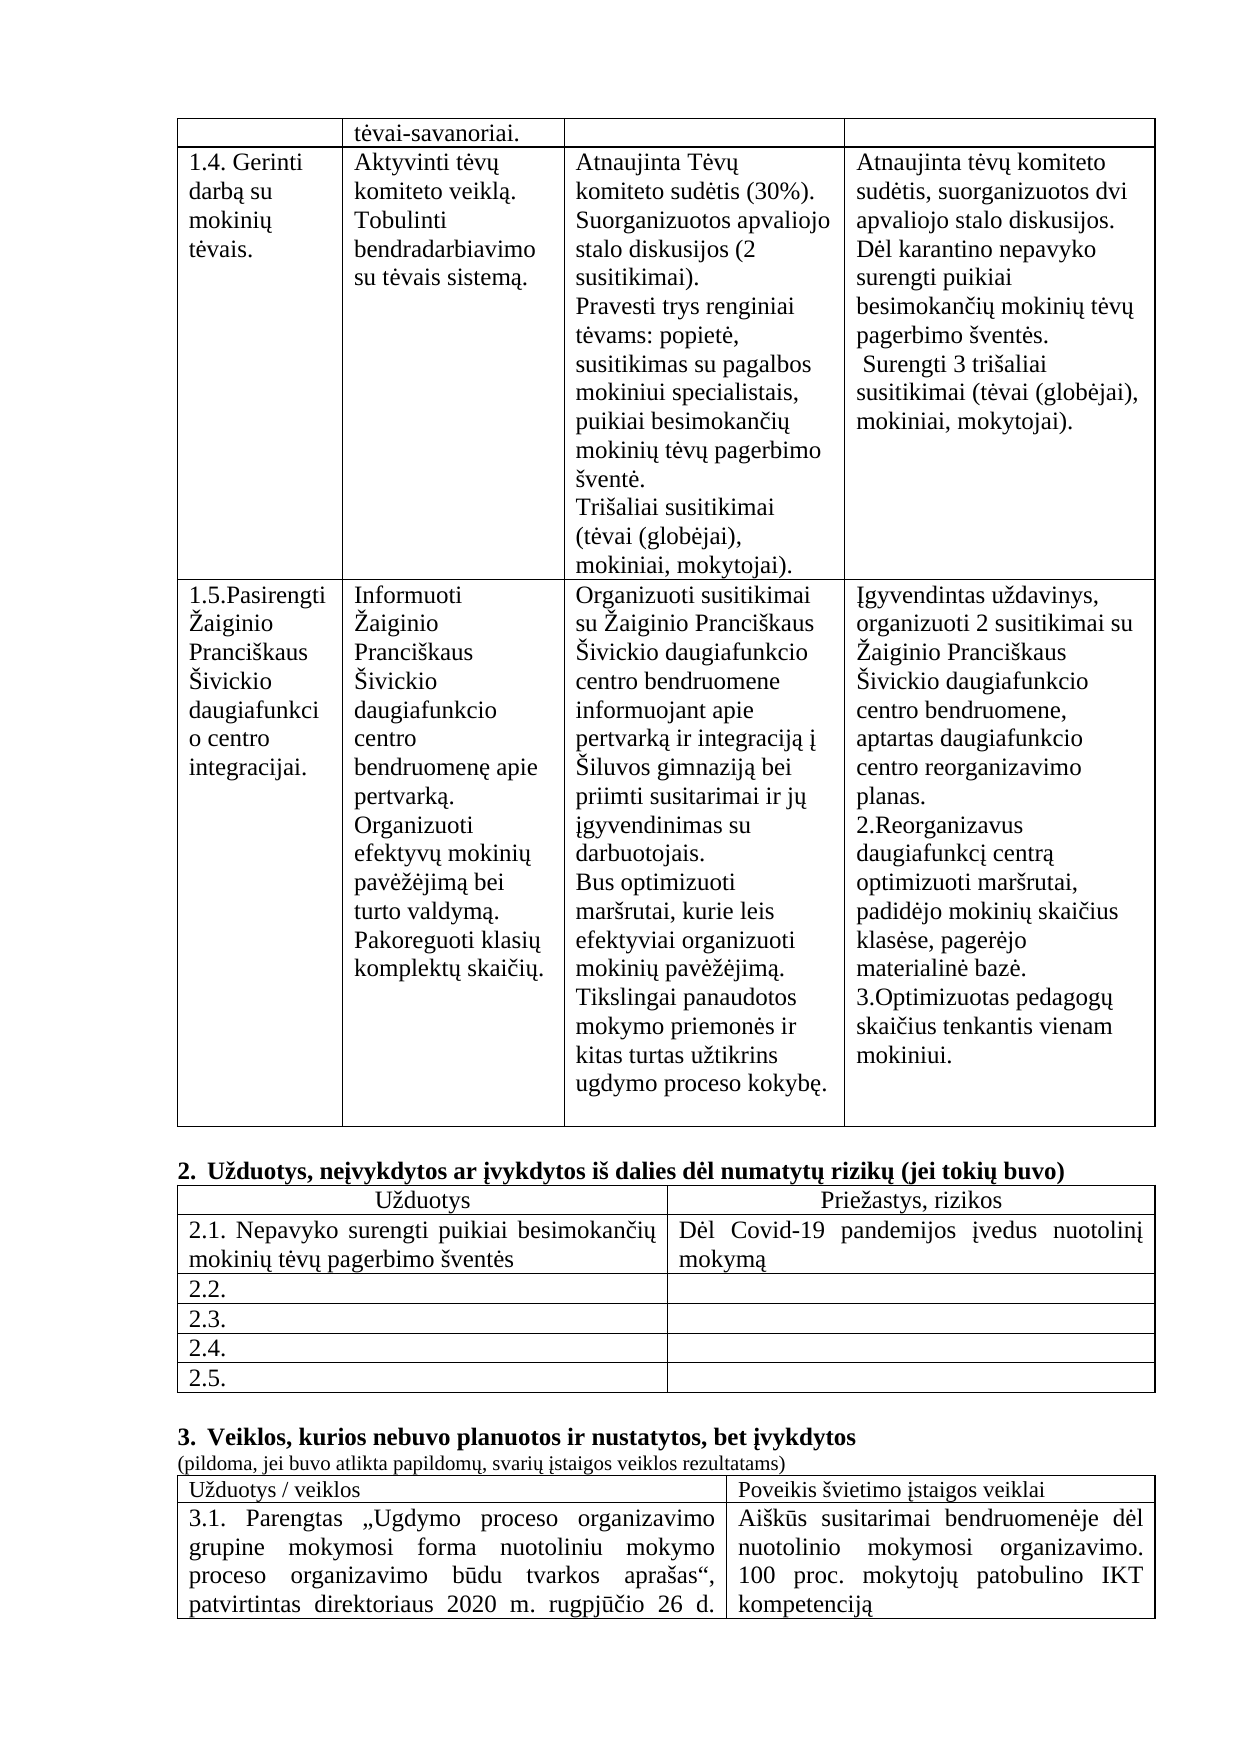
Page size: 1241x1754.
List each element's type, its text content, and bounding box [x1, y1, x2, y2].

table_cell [727, 1503, 1154, 1618]
table_header Užduotys [178, 1186, 667, 1214]
table_cell Organizuoti susitikimai su Žaiginio Pranciškaus Šivickio daugiafunkcio centro bendruomene informuojant apie pertvarką ir integraciją į Šiluvos gimnaziją bei priimti susitarimai ir jų įgyvendinimas su darbuotojais. Bus optimizuoti maršrutai, kurie leis efektyviai organizuoti mokinių pavėžėjimą. Tikslingai panaudotos mokymo priemonės ir kitas turtas užtikrins ugdymo proceso kokybę. [565, 580, 844, 1126]
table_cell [565, 119, 844, 146]
text 2. Užduotys, neįvykdytos ar įvykdytos iš dalies dėl numatytų rizikų (jei tokių buvo) [177, 1156, 1181, 1184]
table_header Priežastys, rizikos [668, 1186, 1154, 1214]
table_header Užduotys / veiklos [178, 1476, 726, 1502]
table_cell [668, 1334, 1154, 1362]
table_cell Atnaujinta tėvų komiteto sudėtis, suorganizuotos dvi apvaliojo stalo diskusijos. Dėl karantino nepavyko surengti puikiai besimokančių mokinių tėvų pagerbimo šventės. Surengti 3 trišaliai susitikimai (tėvai (globėjai), mokiniai, mokytojai). [845, 148, 1154, 579]
table_cell [668, 1363, 1154, 1392]
table_cell 2.3. [178, 1304, 667, 1332]
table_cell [178, 119, 342, 146]
table_header Poveikis švietimo įstaigos veiklai [727, 1476, 1154, 1502]
table_cell [668, 1304, 1154, 1332]
text 3. Veiklos, kurios nebuvo planuotos ir nustatytos, bet įvykdytos [177, 1422, 1181, 1451]
table_cell 2.4. [178, 1334, 667, 1362]
table_cell Dėl Covid-19 pandemijos įvedus nuotolinį mokymą [668, 1215, 1154, 1273]
table_cell 2.2. [178, 1274, 667, 1303]
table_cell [343, 119, 564, 146]
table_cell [845, 119, 1154, 146]
table_cell 2.5. [178, 1363, 667, 1392]
table_cell 1.5.Pasirengti Žaiginio Pranciškaus Šivickio daugiafunkcio centro integracijai. [178, 580, 342, 1126]
table_cell [668, 1274, 1154, 1303]
table_cell 2.1. Nepavyko surengti puikiai besimokančių mokinių tėvų pagerbimo šventės [178, 1215, 667, 1273]
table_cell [178, 1503, 726, 1618]
table_cell Informuoti Žaiginio Pranciškaus Šivickio daugiafunkcio centro bendruomenę apie pertvarką. Organizuoti efektyvų mokinių pavėžėjimą bei turto valdymą. Pakoreguoti klasių komplektų skaičių. [343, 580, 564, 1126]
table_cell Atnaujinta Tėvų komiteto sudėtis (30%). Suorganizuotos apvaliojo stalo diskusijos (2 susitikimai). Pravesti trys renginiai tėvams: popietė, susitikimas su pagalbos mokiniui specialistais, puikiai besimokančių mokinių tėvų pagerbimo šventė. Trišaliai susitikimai (tėvai (globėjai), mokiniai, mokytojai). [565, 148, 844, 579]
table_cell 1.4. Gerinti darbą su mokinių tėvais. [178, 148, 342, 579]
table_cell Įgyvendintas uždavinys, organizuoti 2 susitikimai su Žaiginio Pranciškaus Šivickio daugiafunkcio centro bendruomene, aptartas daugiafunkcio centro reorganizavimo planas. 2.Reorganizavus daugiafunkcį centrą optimizuoti maršrutai, padidėjo mokinių skaičius klasėse, pagerėjo materialinė bazė. 3.Optimizuotas pedagogų skaičius tenkantis vienam mokiniui. [845, 580, 1154, 1126]
table_cell Aktyvinti tėvų komiteto veiklą. Tobulinti bendradarbiavimo su tėvais sistemą. [343, 148, 564, 579]
text (pildoma, jei buvo atlikta papildomų, svarių įstaigos veiklos rezultatams) [177, 1451, 1181, 1475]
